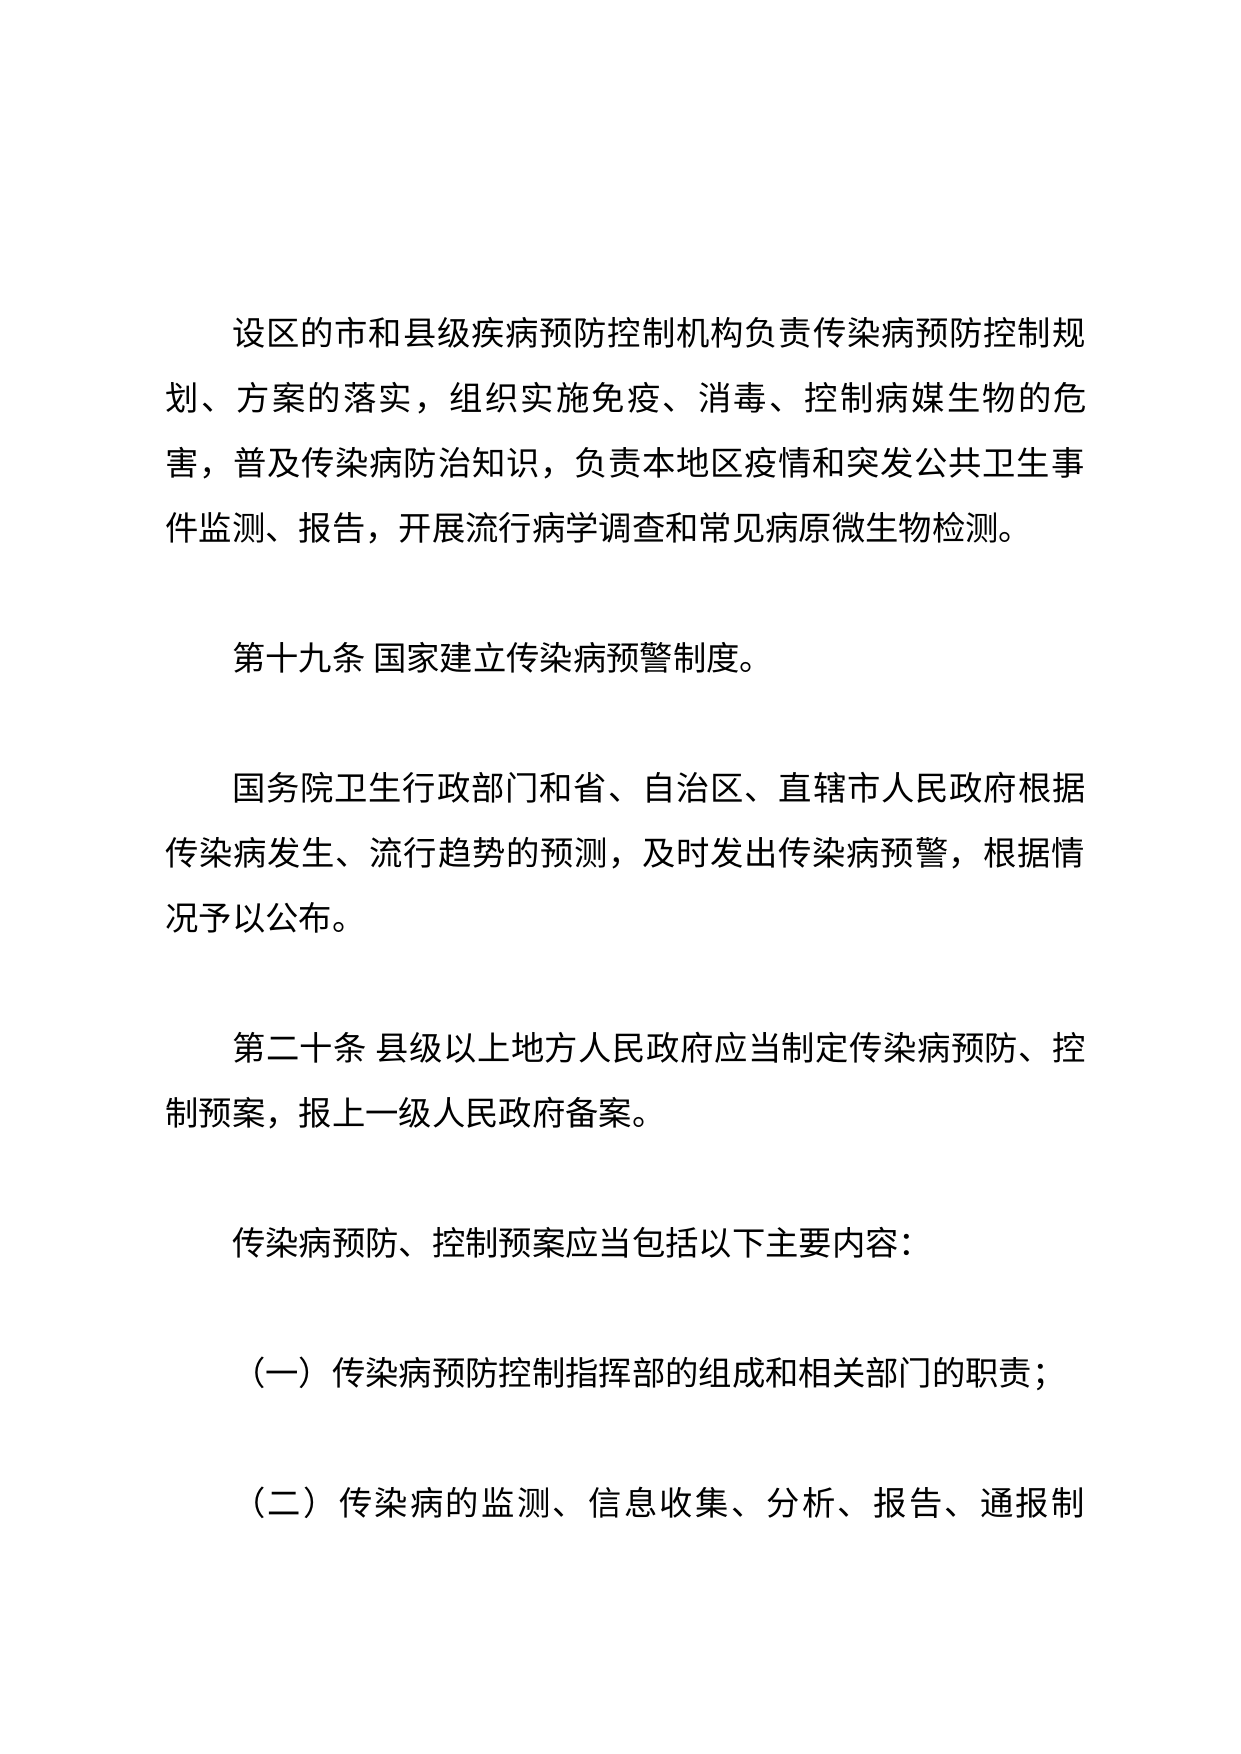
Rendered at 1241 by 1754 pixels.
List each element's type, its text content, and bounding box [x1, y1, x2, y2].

text 国务院卫生行政部门和省、自治区、直辖市人民政府根据传染病发生、流行趋势的预测，及时发出传染病预警，根据情况予以公布。 [165, 753, 1087, 948]
text 设区的市和县级疾病预防控制机构负责传染病预防控制规划、方案的落实，组织实施免疫、消毒、控制病媒生物的危害，普及传染病防治知识，负责本地区疫情和突发公共卫生事件监测、报告，开展流行病学调查和常见病原微生物检测。 [165, 298, 1087, 558]
text （一）传染病预防控制指挥部的组成和相关部门的职责； [165, 1338, 1087, 1403]
text 第十九条 国家建立传染病预警制度。 [165, 623, 1087, 688]
text 传染病预防、控制预案应当包括以下主要内容： [165, 1208, 1087, 1273]
text 第二十条 县级以上地方人民政府应当制定传染病预防、控制预案，报上一级人民政府备案。 [165, 1013, 1087, 1143]
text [165, 1468, 1087, 1533]
